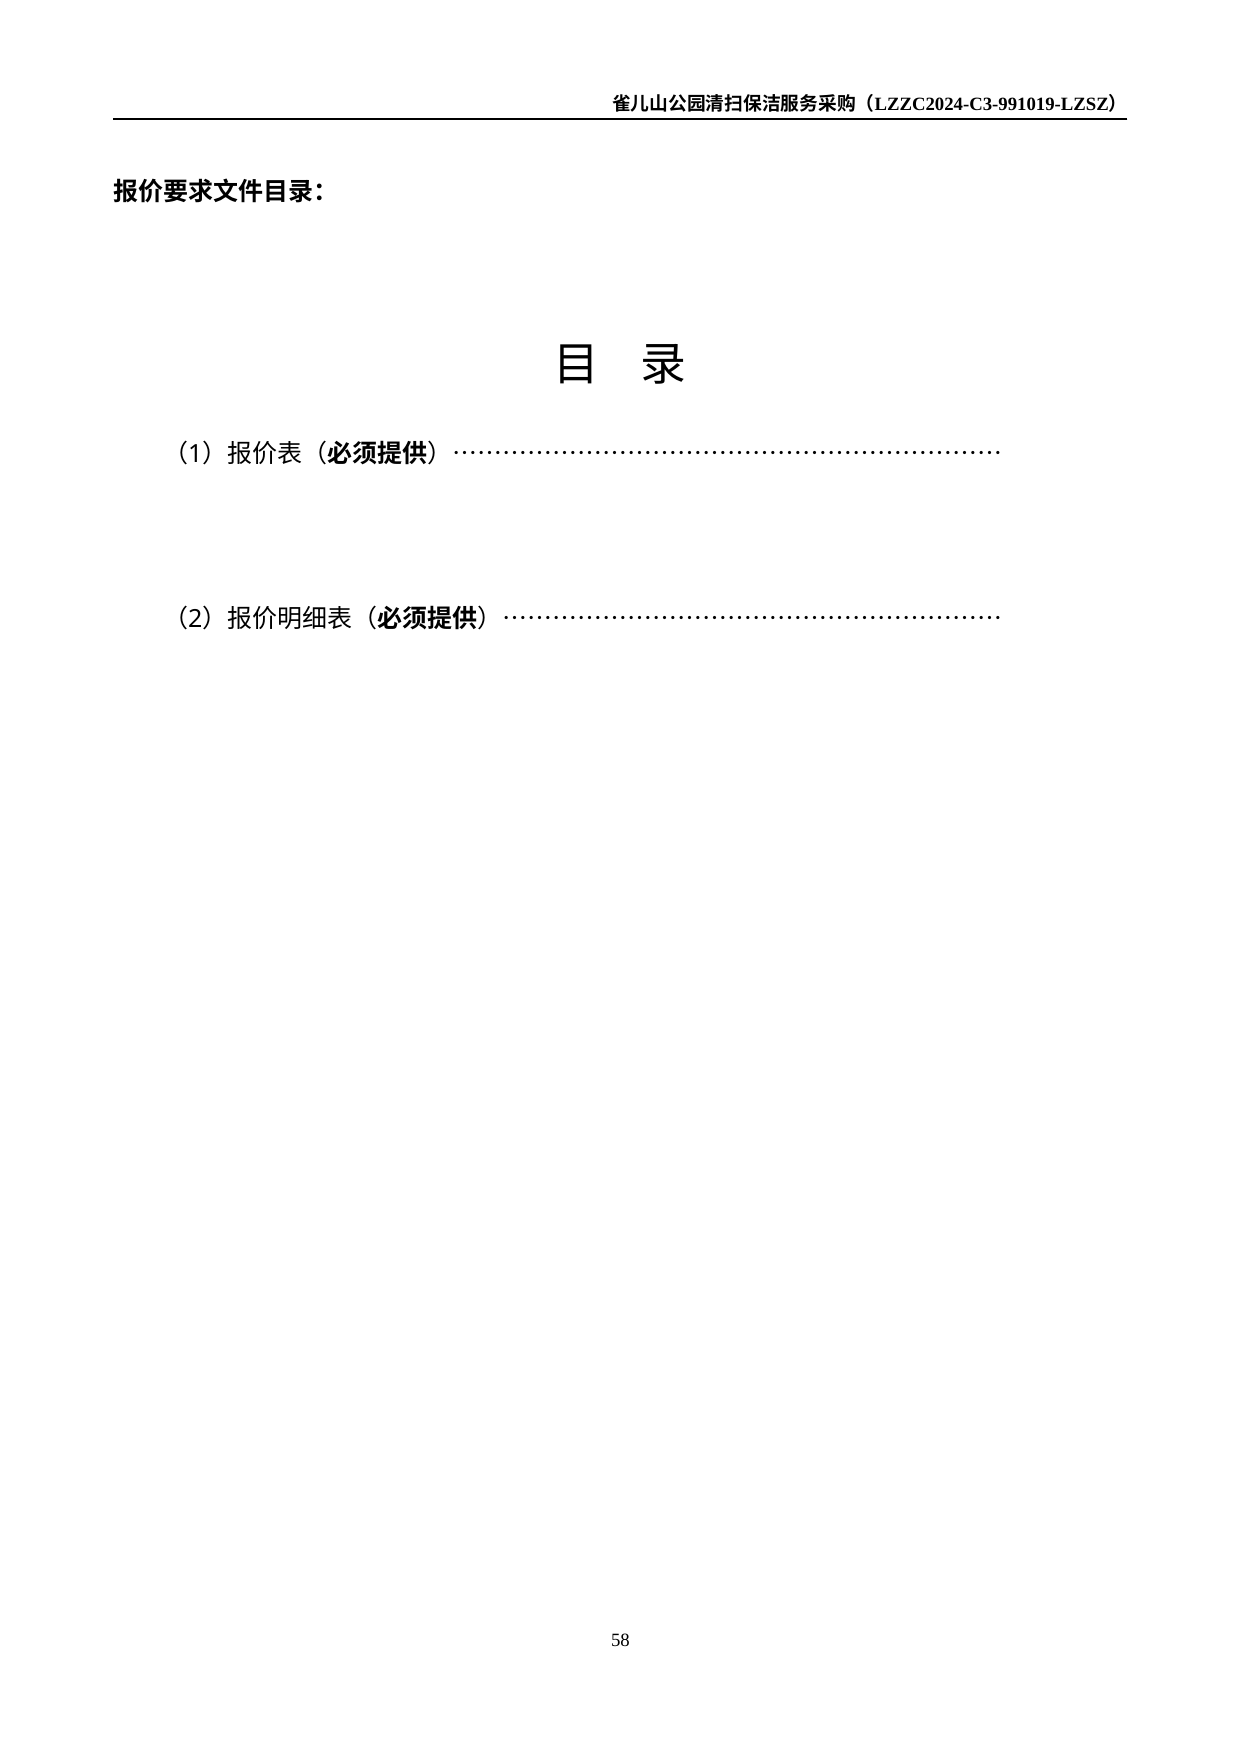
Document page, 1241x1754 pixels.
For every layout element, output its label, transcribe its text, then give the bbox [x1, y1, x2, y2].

text （2）报价明细表（必须提供）…………………………………………………… [113, 584, 1127, 649]
text 报价要求文件目录： [113, 167, 1127, 209]
text 目 录 [113, 312, 1127, 409]
text （1）报价表（必须提供）………………………………………………………… [113, 419, 1127, 484]
